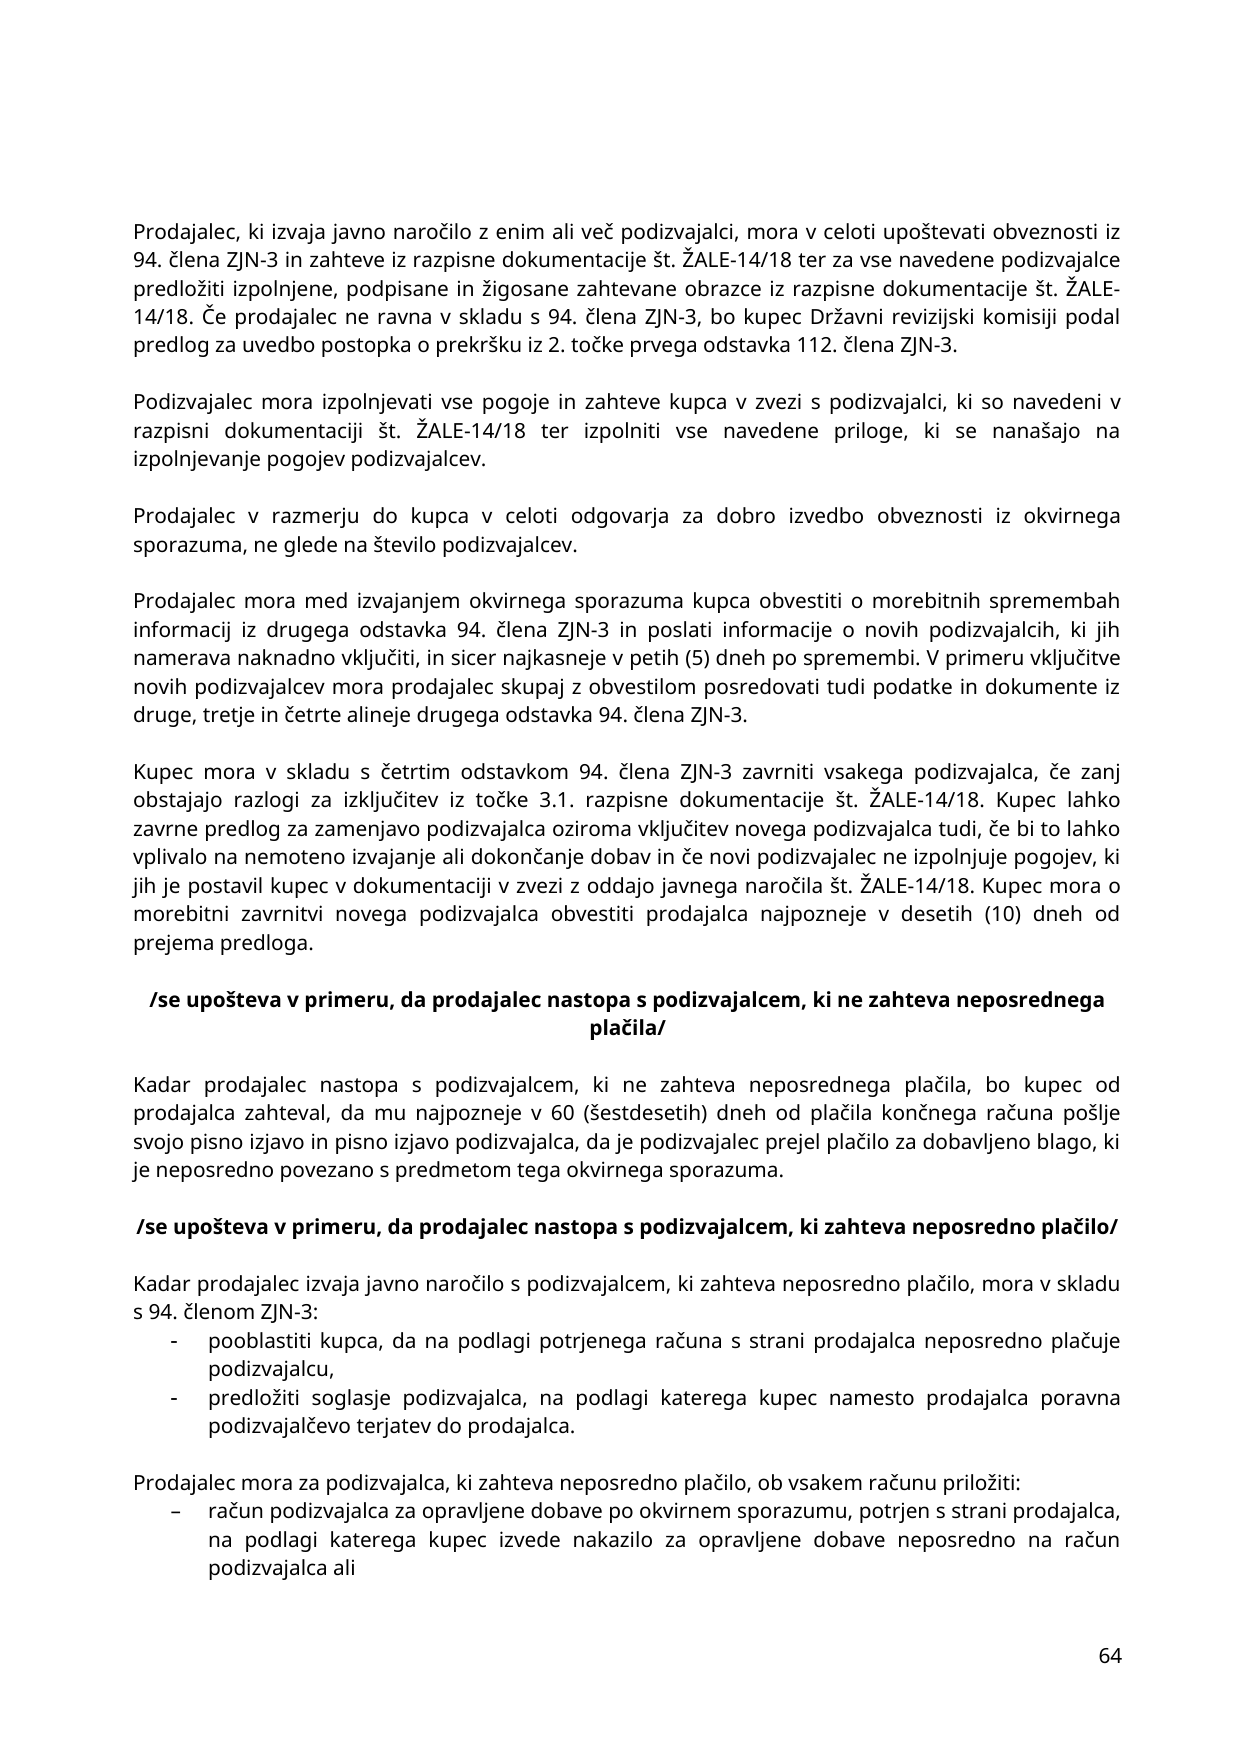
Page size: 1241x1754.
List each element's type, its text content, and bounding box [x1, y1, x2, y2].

text /se upošteva v primeru, da prodajalec nastopa s podizvajalcem, ki ne zahteva neposrednega plačila/ [133, 985, 1122, 1042]
text Prodajalec mora za podizvajalca, ki zahteva neposredno plačilo, ob vsakem računu priložiti: [133, 1468, 1122, 1497]
text Kadar prodajalec izvaja javno naročilo s podizvajalcem, ki zahteva neposredno plačilo, mora v skladu s 94. členom ZJN-3: [133, 1269, 1122, 1326]
text Kadar prodajalec nastopa s podizvajalcem, ki ne zahteva neposrednega plačila, bo kupec od prodajalca zahteval, da mu najpozneje v 60 (šestdesetih) dneh od plačila končnega računa pošlje svojo pisno izjavo in pisno izjavo podizvajalca, da je podizvajalec prejel plačilo za dobavljeno blago, ki je neposredno povezano s predmetom tega okvirnega sporazuma. [133, 1070, 1122, 1184]
text Prodajalec, ki izvaja javno naročilo z enim ali več podizvajalci, mora v celoti upoštevati obveznosti iz 94. člena ZJN-3 in zahteve iz razpisne dokumentacije št. ŽALE-14/18 ter za vse navedene podizvajalce predložiti izpolnjene, podpisane in žigosane zahtevane obrazce iz razpisne dokumentacije št. ŽALE-14/18. Če prodajalec ne ravna v skladu s 94. člena ZJN-3, bo kupec Državni revizijski komisiji podal predlog za uvedbo postopka o prekršku iz 2. točke prvega odstavka 112. člena ZJN-3. [133, 217, 1122, 359]
list račun podizvajalca za opravljene dobave po okvirnem sporazumu, potrjen s strani prodajalca, na podlagi katerega kupec izvede nakazilo za opravljene dobave neposredno na račun podizvajalca ali [170, 1497, 1122, 1582]
text Kupec mora v skladu s četrtim odstavkom 94. člena ZJN-3 zavrniti vsakega podizvajalca, če zanj obstajajo razlogi za izključitev iz točke 3.1. razpisne dokumentacije št. ŽALE-14/18. Kupec lahko zavrne predlog za zamenjavo podizvajalca oziroma vključitev novega podizvajalca tudi, če bi to lahko vplivalo na nemoteno izvajanje ali dokončanje dobav in če novi podizvajalec ne izpolnjuje pogojev, ki jih je postavil kupec v dokumentaciji v zvezi z oddajo javnega naročila št. ŽALE-14/18. Kupec mora o morebitni zavrnitvi novega podizvajalca obvestiti prodajalca najpozneje v desetih (10) dneh od prejema predloga. [133, 757, 1122, 956]
list pooblastiti kupca, da na podlagi potrjenega računa s strani prodajalca neposredno plačuje podizvajalcu, [170, 1326, 1122, 1383]
text Podizvajalec mora izpolnjevati vse pogoje in zahteve kupca v zvezi s podizvajalci, ki so navedeni v razpisni dokumentaciji št. ŽALE-14/18 ter izpolniti vse navedene priloge, ki se nanašajo na izpolnjevanje pogojev podizvajalcev. [133, 387, 1122, 473]
list predložiti soglasje podizvajalca, na podlagi katerega kupec namesto prodajalca poravna podizvajalčevo terjatev do prodajalca. [170, 1383, 1122, 1440]
text /se upošteva v primeru, da prodajalec nastopa s podizvajalcem, ki zahteva neposredno plačilo/ [133, 1212, 1122, 1241]
text Prodajalec mora med izvajanjem okvirnega sporazuma kupca obvestiti o morebitnih spremembah informacij iz drugega odstavka 94. člena ZJN-3 in poslati informacije o novih podizvajalcih, ki jih namerava naknadno vključiti, in sicer najkasneje v petih (5) dneh po spremembi. V primeru vključitve novih podizvajalcev mora prodajalec skupaj z obvestilom posredovati tudi podatke in dokumente iz druge, tretje in četrte alineje drugega odstavka 94. člena ZJN-3. [133, 587, 1122, 729]
text Prodajalec v razmerju do kupca v celoti odgovarja za dobro izvedbo obveznosti iz okvirnega sporazuma, ne glede na število podizvajalcev. [133, 501, 1122, 558]
